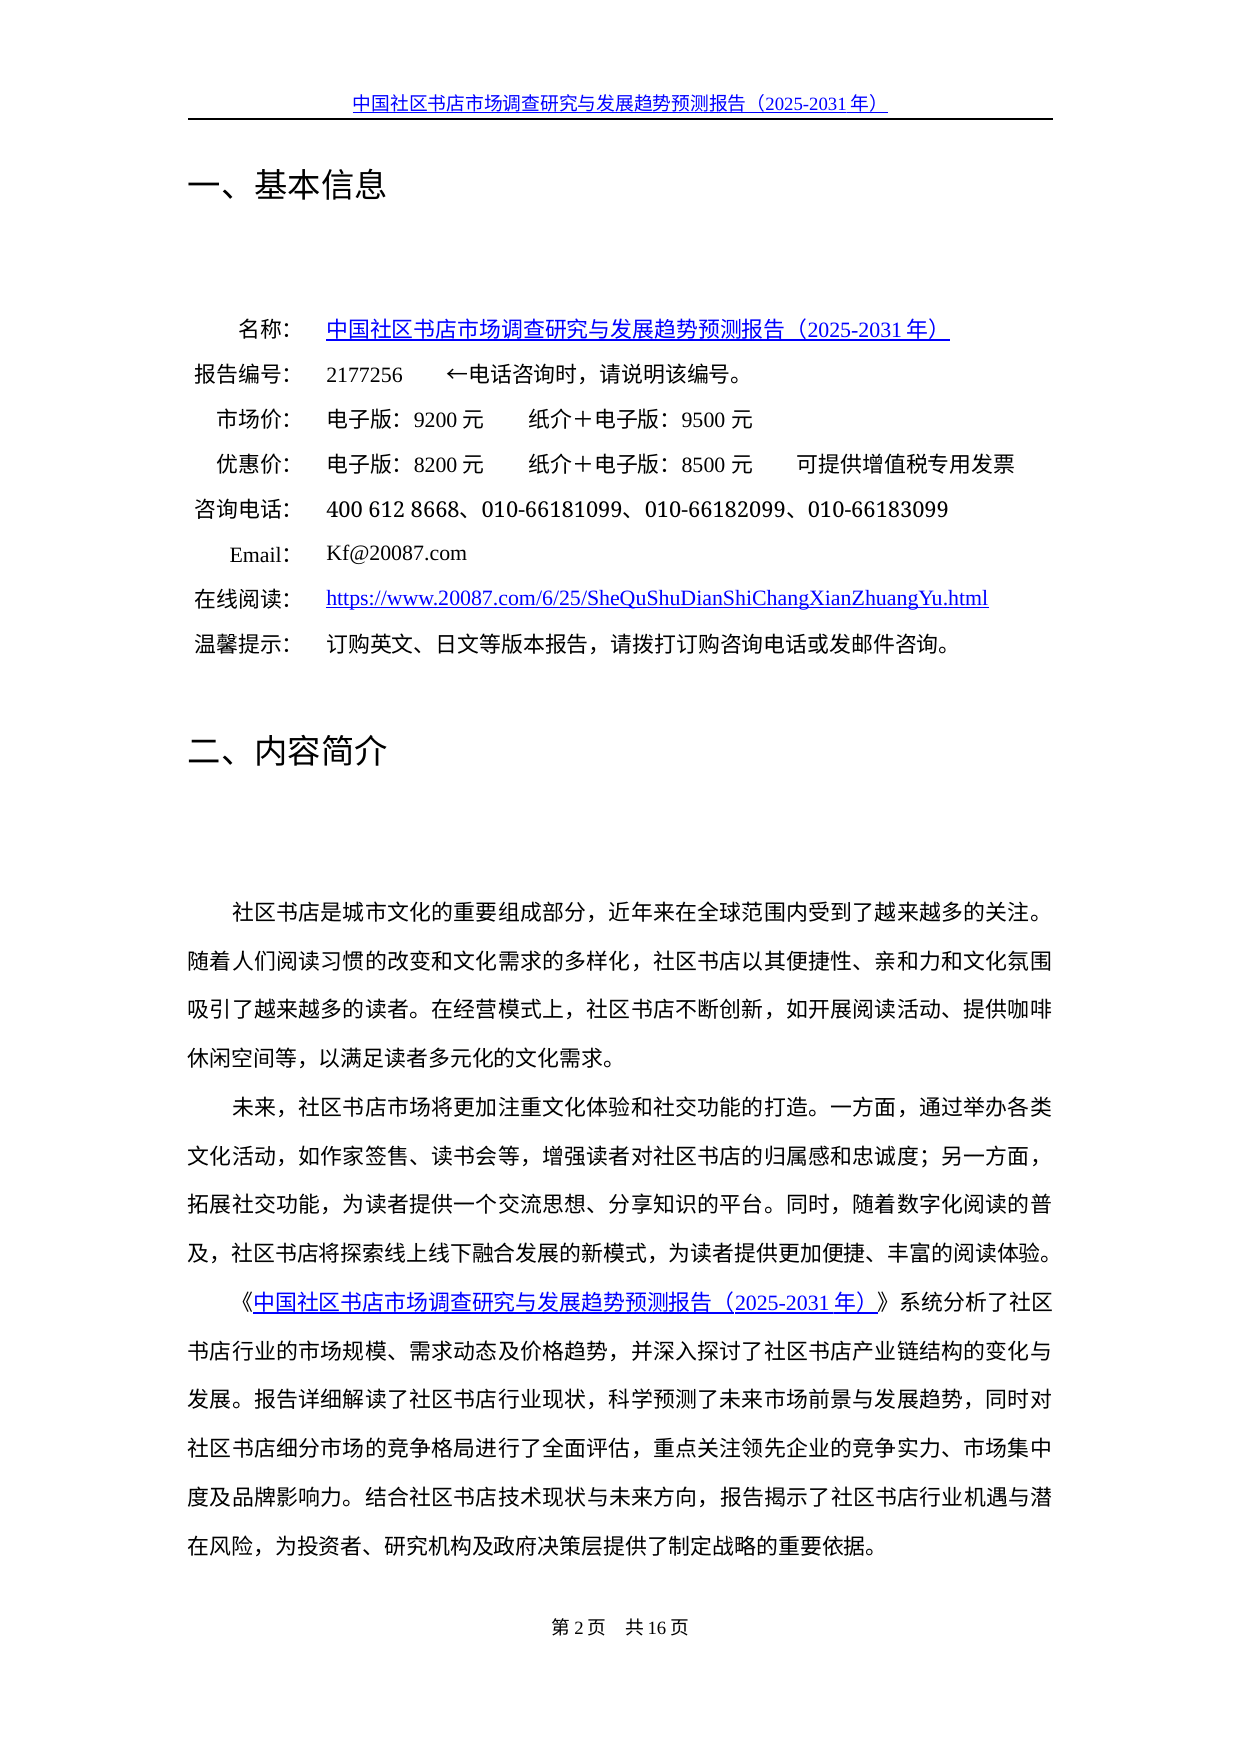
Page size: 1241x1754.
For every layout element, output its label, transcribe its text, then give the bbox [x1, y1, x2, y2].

table_cell 温馨提示： [167, 627, 315, 672]
table_cell 市场价： [167, 402, 315, 447]
title 一、基本信息 [187, 150, 1053, 215]
table_cell Kf@20087.com [315, 537, 1073, 582]
table_cell 订购英文、日文等版本报告，请拨打订购咨询电话或发邮件咨询。 [315, 627, 1073, 672]
title 二、内容简介 [187, 717, 1053, 782]
table_cell 电子版：8200 元 纸介＋电子版：8500 元 可提供增值税专用发票 [315, 447, 1073, 492]
table_header 名称： [167, 312, 315, 357]
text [187, 894, 1053, 1561]
table_cell 报告编号： [167, 357, 315, 402]
table_cell Email： [167, 537, 315, 582]
table_cell 优惠价： [167, 447, 315, 492]
table_cell 400 612 8668、010-66181099、010-66182099、010-66183099 [315, 492, 1073, 537]
table_cell 2177256 ←电话咨询时，请说明该编号。 [315, 357, 1073, 402]
table_header 中国社区书店市场调查研究与发展趋势预测报告（2025-2031年） [315, 312, 1073, 357]
table_cell 电子版：9200 元 纸介＋电子版：9500 元 [315, 402, 1073, 447]
table_cell 咨询电话： [167, 492, 315, 537]
table_cell 在线阅读： [167, 582, 315, 627]
table_cell [315, 582, 1073, 627]
